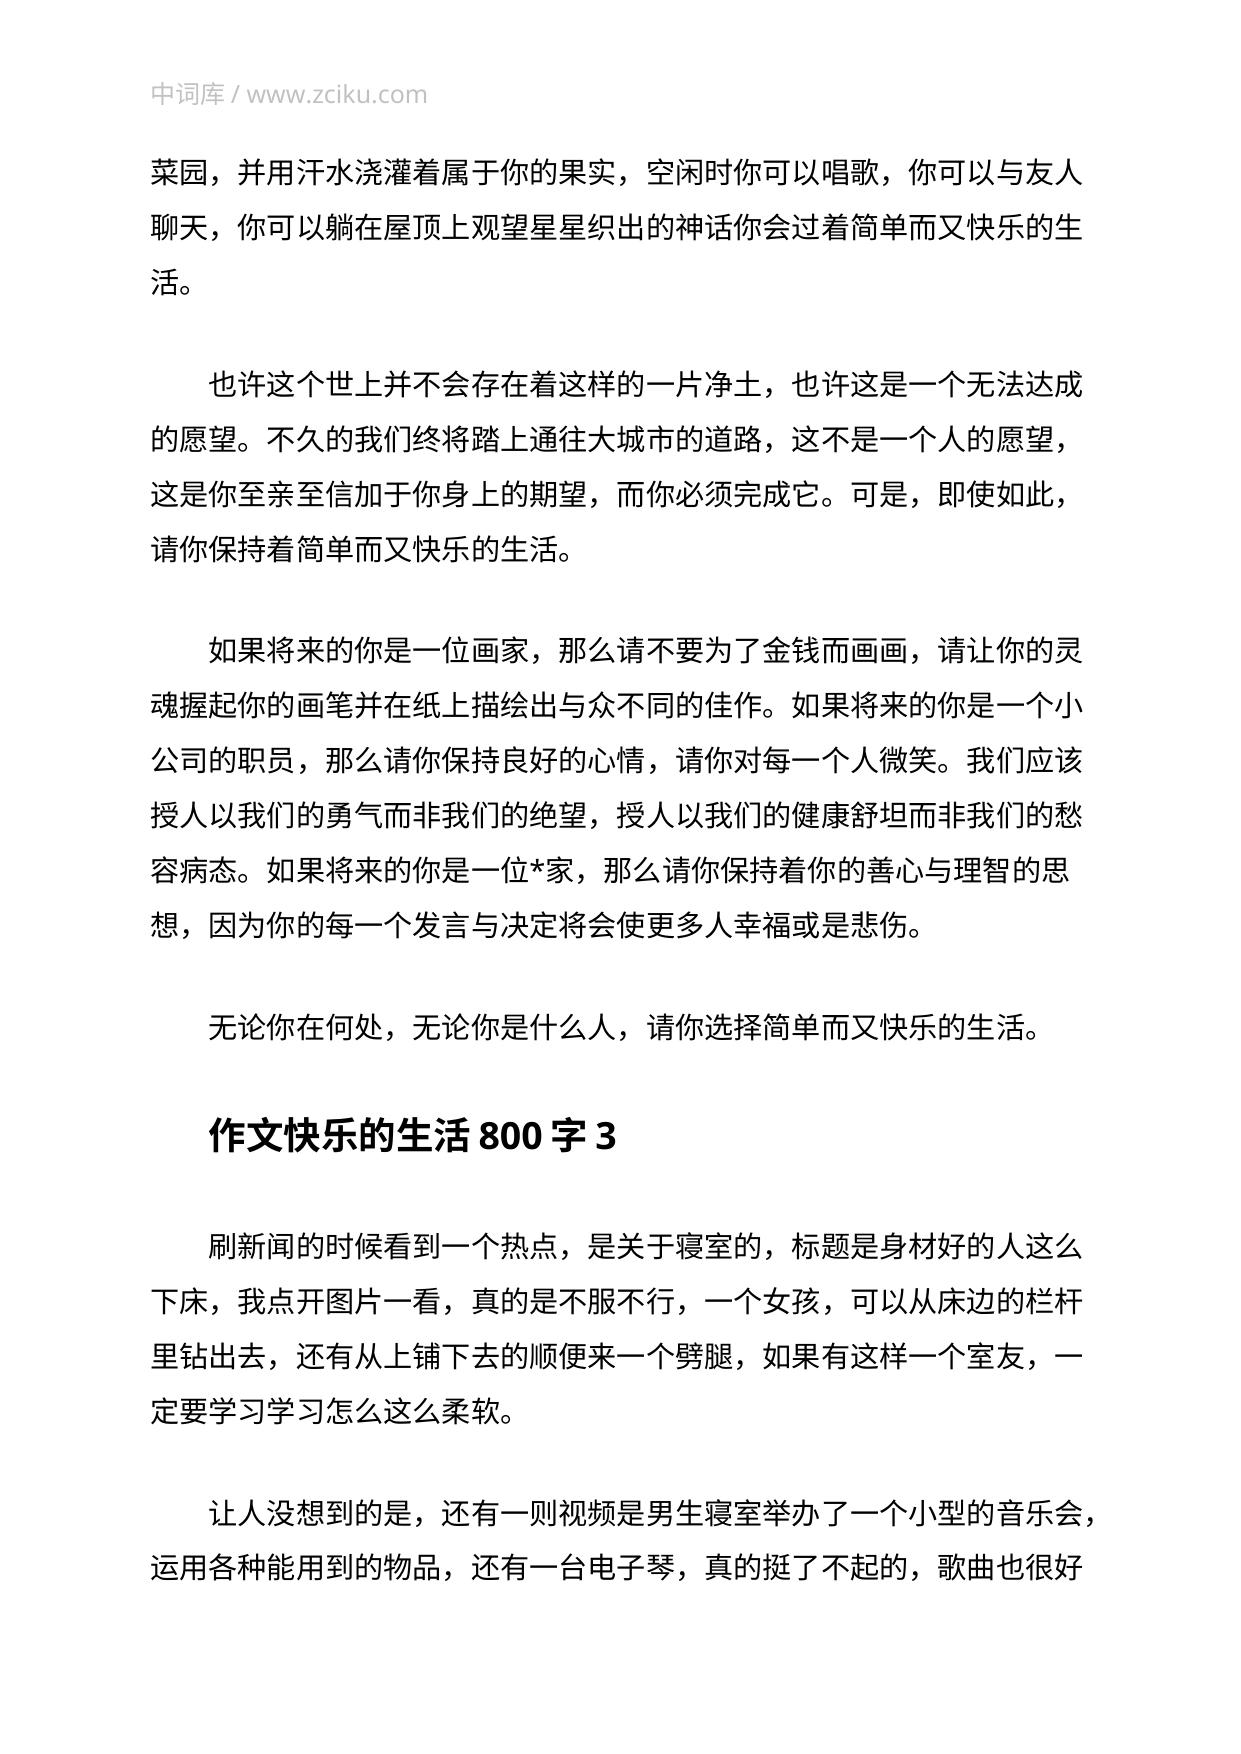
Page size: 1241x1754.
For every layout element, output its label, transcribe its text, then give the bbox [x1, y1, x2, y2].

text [150, 1490, 1090, 1587]
text 也许这个世上并不会存在着这样的一片净土，也许这是一个无法达成的愿望。不久的我们终将踏上通往大城市的道路，这不是一个人的愿望，这是你至亲至信加于你身上的期望，而你必须完成它。可是，即使如此，请你保持着简单而又快乐的生活。 [150, 362, 1090, 568]
text 无论你在何处，无论你是什么人，请你选择简单而又快乐的生活。 [150, 1004, 1090, 1047]
text 刷新闻的时候看到一个热点，是关于寝室的，标题是身材好的人这么下床，我点开图片一看，真的是不服不行，一个女孩，可以从床边的栏杆里钻出去，还有从上铺下去的顺便来一个劈腿，如果有这样一个室友，一定要学习学习怎么这么柔软。 [150, 1224, 1090, 1431]
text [150, 150, 1090, 302]
text 作文快乐的生活800字3 [150, 1106, 1090, 1161]
text 如果将来的你是一位画家，那么请不要为了金钱而画画，请让你的灵魂握起你的画笔并在纸上描绘出与众不同的佳作。如果将来的你是一个小公司的职员，那么请你保持良好的心情，请你对每一个人微笑。我们应该授人以我们的勇气而非我们的绝望，授人以我们的健康舒坦而非我们的愁容病态。如果将来的你是一位*家，那么请你保持着你的善心与理智的思想，因为你的每一个发言与决定将会使更多人幸福或是悲伤。 [150, 628, 1090, 945]
